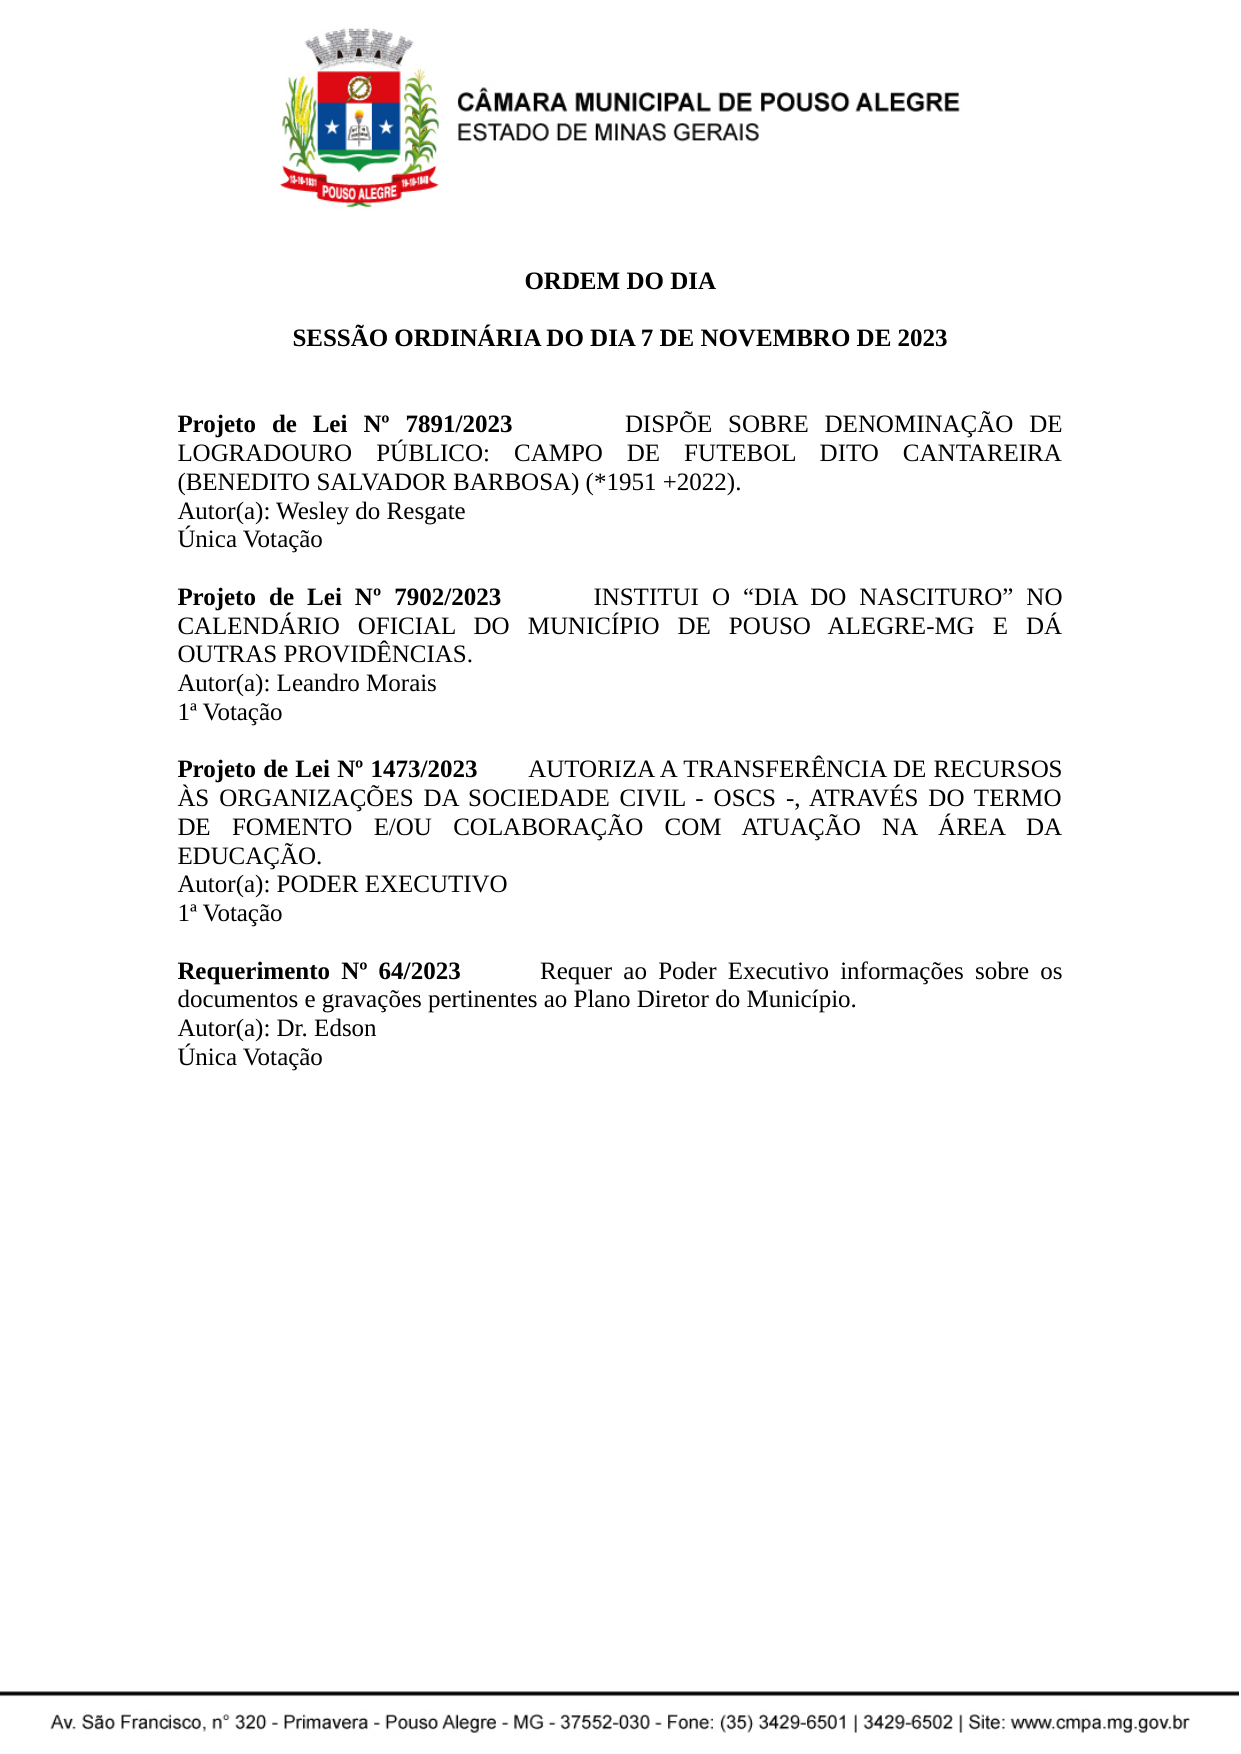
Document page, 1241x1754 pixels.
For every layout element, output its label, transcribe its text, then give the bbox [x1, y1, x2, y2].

text Projeto de Lei Nº 1473/2023 AUTORIZA A TRANSFERÊNCIA DE RECURSOS ÀS ORGANIZAÇÕES DA SOCIEDADE CIVIL - OSCS -, ATRAVÉS DO TERMO DE FOMENTO E/OU COLABORAÇÃO COM ATUAÇÃO NA ÁREA DA EDUCAÇÃO. [177, 754, 1063, 869]
text 1ª Votação [177, 898, 1063, 927]
text Única Votação [177, 524, 1063, 553]
text Autor(a): Dr. Edson [177, 1013, 1063, 1042]
text Projeto de Lei Nº 7891/2023 DISPÕE SOBRE DENOMINAÇÃO DE LOGRADOURO PÚBLICO: CAMPO DE FUTEBOL DITO CANTAREIRA (BENEDITO SALVADOR BARBOSA) (*1951 +2022). [177, 409, 1063, 496]
text Requerimento Nº 64/2023 Requer ao Poder Executivo informações sobre os documentos e gravações pertinentes ao Plano Diretor do Município. [177, 956, 1063, 1013]
text Única Votação [177, 1042, 1063, 1071]
text SESSÃO ORDINÁRIA DO DIA 7 DE NOVEMBRO DE 2023 [177, 323, 1063, 352]
text 1ª Votação [177, 697, 1063, 726]
text Autor(a): PODER EXECUTIVO [177, 869, 1063, 898]
text ORDEM DO DIA [177, 266, 1063, 294]
picture [0, 0, 1240, 237]
text Autor(a): Leandro Morais [177, 668, 1063, 697]
picture [0, 1655, 1239, 1752]
text Autor(a): Wesley do Resgate [177, 496, 1063, 524]
text Projeto de Lei Nº 7902/2023 INSTITUI O “DIA DO NASCITURO” NO CALENDÁRIO OFICIAL DO MUNICÍPIO DE POUSO ALEGRE-MG E DÁ OUTRAS PROVIDÊNCIAS. [177, 582, 1063, 668]
